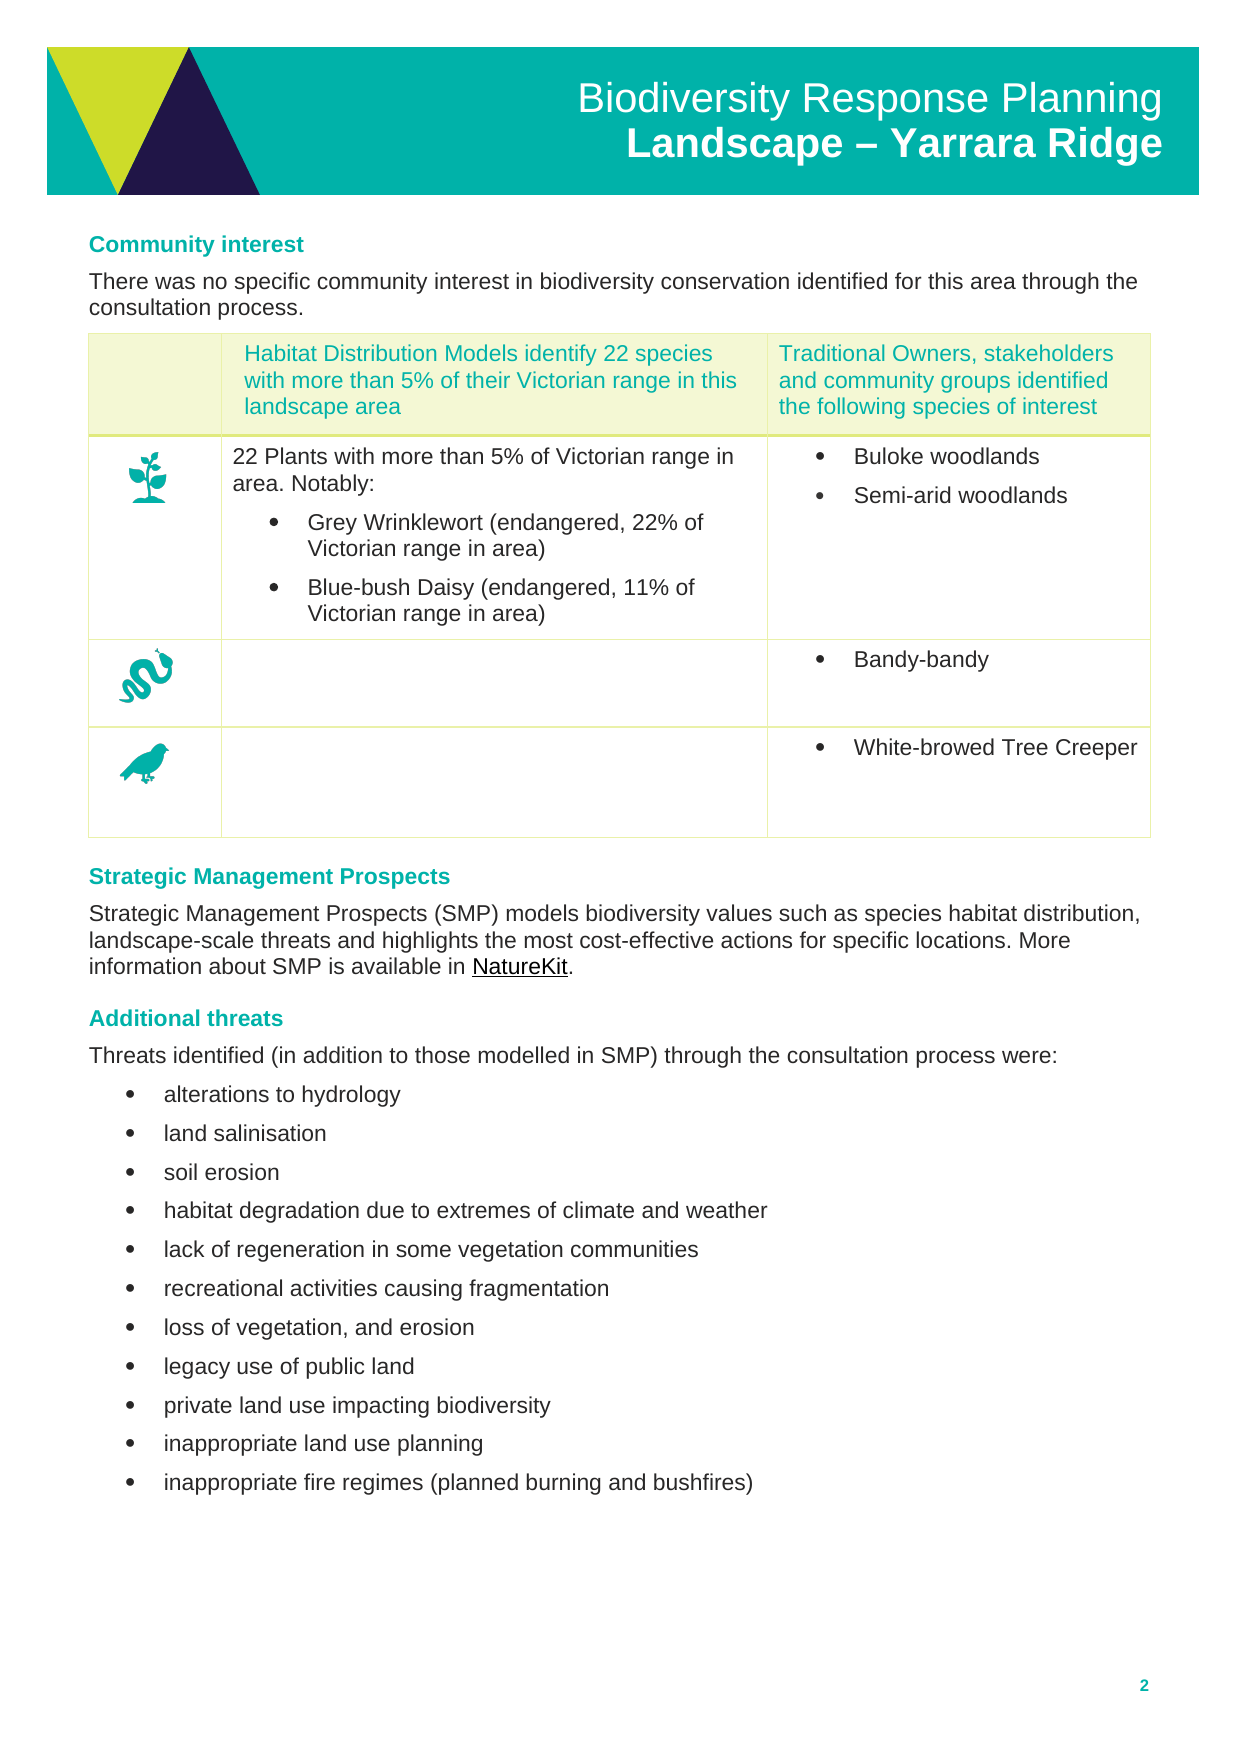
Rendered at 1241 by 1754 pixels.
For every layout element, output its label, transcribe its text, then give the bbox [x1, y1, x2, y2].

table_cell 22 Plants with more than 5% of Victorian range in area. Notably: Grey Wrinklewort (endangered, 22% of Victorian range in area) Blue-bush Daisy (endangered, 11% of Victorian range in area) [222, 437, 767, 639]
text There was no specific community interest in biodiversity conservation identified for this area through the consultation process. [89, 268, 1152, 321]
table_cell [89, 728, 221, 837]
list private land use impacting biodiversity [126, 1392, 1152, 1418]
table_header Traditional Owners, stakeholders and community groups identified the following species of interest [768, 334, 1150, 434]
table_cell [89, 640, 221, 726]
picture [117, 447, 178, 508]
table_cell Bandy-bandy [768, 640, 1150, 726]
picture [114, 643, 177, 707]
table_cell Buloke woodlands Semi-arid woodlands [768, 437, 1150, 639]
list inappropriate land use planning [126, 1430, 1152, 1457]
subtitle Strategic Management Prospects [89, 863, 1152, 890]
list loss of vegetation, and erosion [126, 1314, 1152, 1340]
text Threats identified (in addition to those modelled in SMP) through the consultation process were: [89, 1042, 1152, 1068]
table_header [89, 334, 221, 434]
table_header Habitat Distribution Models identify 22 species with more than 5% of their Victorian range in this landscape area [222, 334, 767, 434]
table_cell [89, 437, 221, 639]
list inappropriate fire regimes (planned burning and bushfires) [126, 1469, 1152, 1496]
list soil erosion [126, 1158, 1152, 1185]
list lack of regeneration in some vegetation communities [126, 1236, 1152, 1262]
list land salinisation [126, 1119, 1152, 1146]
list habitat degradation due to extremes of climate and weather [126, 1197, 1152, 1224]
subtitle Additional threats [89, 1004, 1152, 1031]
table_cell [222, 728, 767, 837]
subtitle Community interest [89, 230, 1152, 257]
table_cell White-browed Tree Creeper [768, 728, 1150, 837]
table_cell [222, 640, 767, 726]
list alterations to hydrology [126, 1081, 1152, 1107]
text Strategic Management Prospects (SMP) models biodiversity values such as species habitat distribution, landscape-scale threats and highlights the most cost-effective actions for specific locations. More information about SMP is available in NatureKit. [89, 900, 1152, 979]
list recreational activities causing fragmentation [126, 1275, 1152, 1301]
list legacy use of public land [126, 1353, 1152, 1379]
picture [114, 733, 174, 794]
